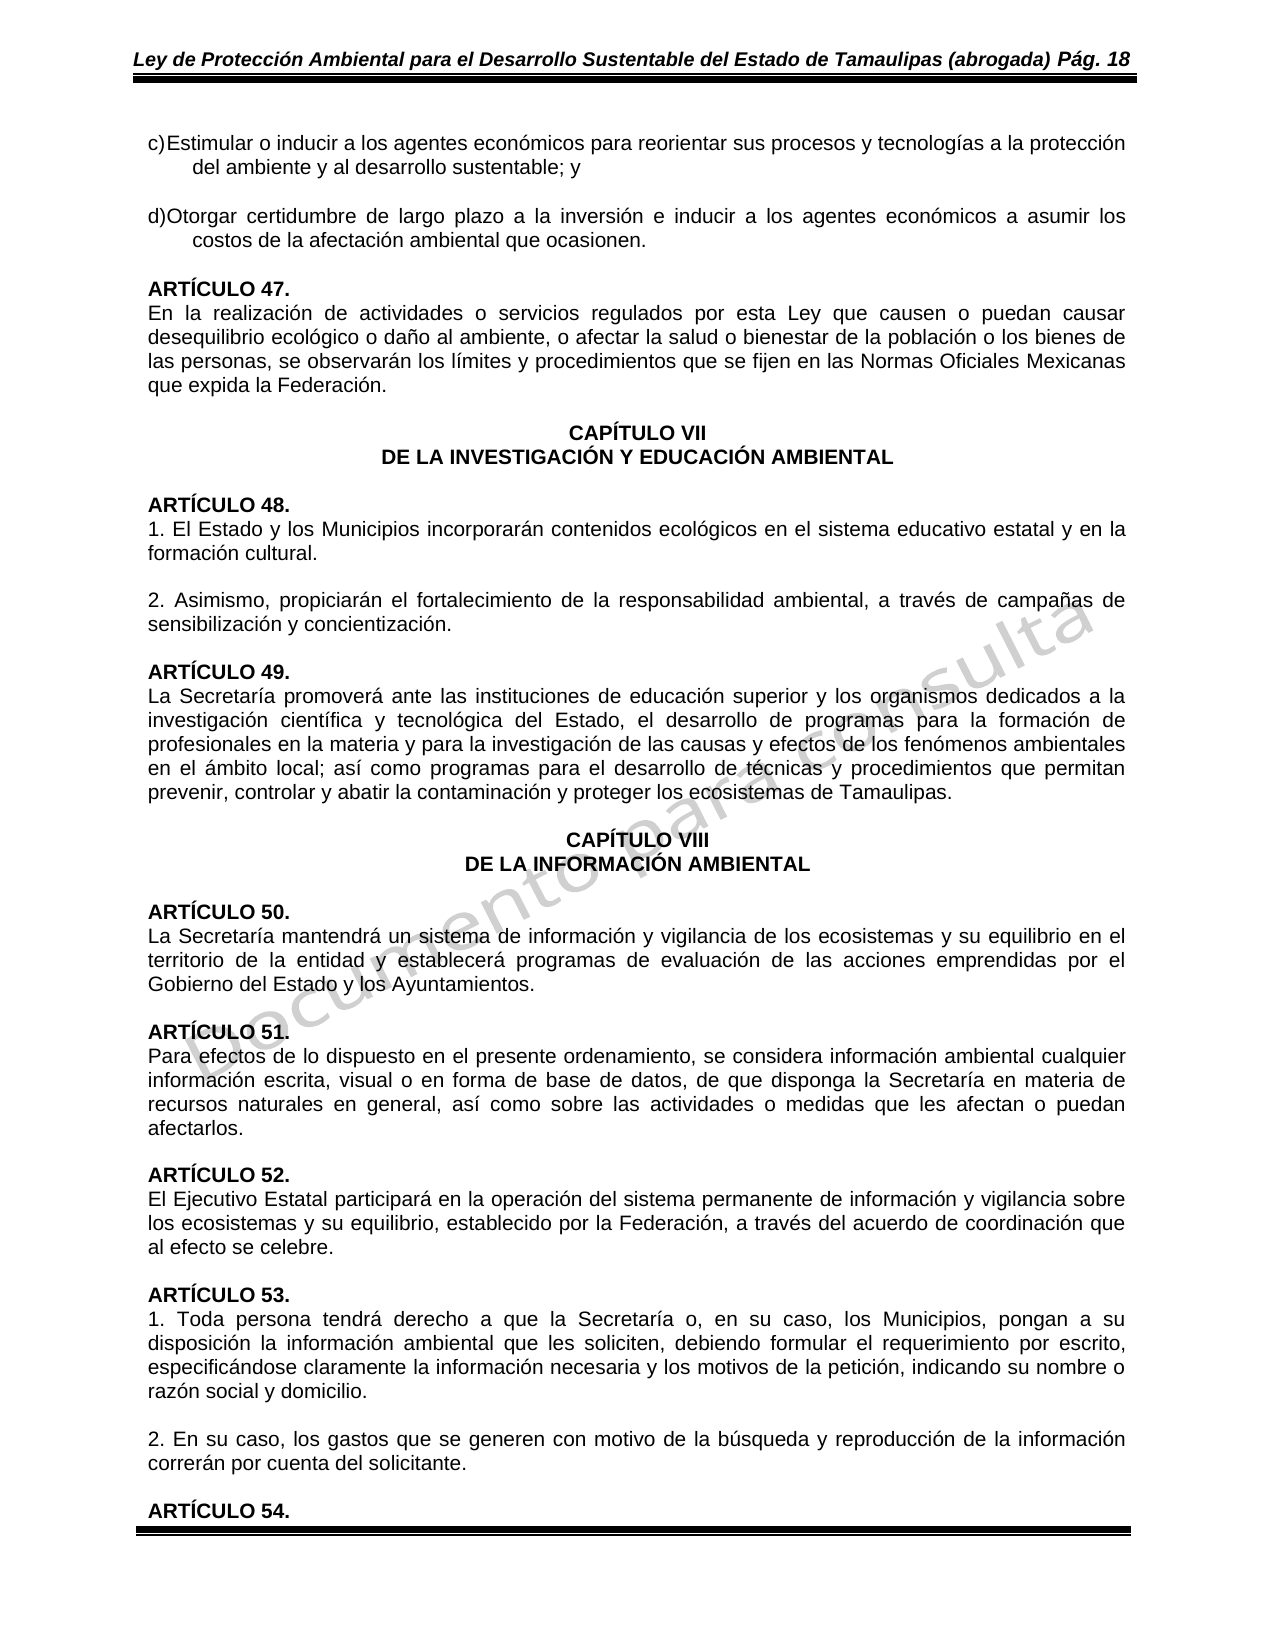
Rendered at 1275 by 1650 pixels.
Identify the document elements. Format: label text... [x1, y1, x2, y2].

list Otorgar certidumbre de largo plazo a la inversión e inducir a los agentes económicos a asumir los costos de la afectación ambiental que ocasionen. [148, 204, 1127, 252]
text ARTÍCULO 51. [148, 1019, 1127, 1043]
text ARTÍCULO 48. [148, 492, 1127, 516]
text El Ejecutivo Estatal participará en la operación del sistema permanente de información y vigilancia sobre los ecosistemas y su equilibrio, establecido por la Federación, a través del acuerdo de coordinación que al efecto se celebre. [148, 1187, 1127, 1259]
text ARTÍCULO 47. [148, 277, 1127, 301]
text 1. El Estado y los Municipios incorporarán contenidos ecológicos en el sistema educativo estatal y en la formación cultural. [148, 516, 1127, 564]
text ARTÍCULO 53. [148, 1283, 1127, 1307]
list Estimular o inducir a los agentes económicos para reorientar sus procesos y tecnologías a la protección del ambiente y al desarrollo sustentable; y [148, 131, 1127, 179]
text CAPÍTULO VII [148, 421, 1127, 444]
text ARTÍCULO 54. [148, 1499, 1127, 1523]
text La Secretaría mantendrá un sistema de información y vigilancia de los ecosistemas y su equilibrio en el territorio de la entidad y establecerá programas de evaluación de las acciones emprendidas por el Gobierno del Estado y los Ayuntamientos. [148, 924, 1127, 996]
text 2. Asimismo, propiciarán el fortalecimiento de la responsabilidad ambiental, a través de campañas de sensibilización y concientización. [148, 588, 1127, 636]
text DE LA INFORMACIÓN AMBIENTAL [148, 852, 1127, 876]
text DE LA INVESTIGACIÓN Y EDUCACIÓN AMBIENTAL [148, 444, 1127, 468]
text En la realización de actividades o servicios regulados por esta Ley que causen o puedan causar desequilibrio ecológico o daño al ambiente, o afectar la salud o bienestar de la población o los bienes de las personas, se observarán los límites y procedimientos que se fijen en las Normas Oficiales Mexicanas que expida la Federación. [148, 301, 1127, 397]
text Para efectos de lo dispuesto en el presente ordenamiento, se considera información ambiental cualquier información escrita, visual o en forma de base de datos, de que disponga la Secretaría en materia de recursos naturales en general, así como sobre las actividades o medidas que les afectan o puedan afectarlos. [148, 1043, 1127, 1139]
text ARTÍCULO 52. [148, 1163, 1127, 1187]
text La Secretaría promoverá ante las instituciones de educación superior y los organismos dedicados a la investigación científica y tecnológica del Estado, el desarrollo de programas para la formación de profesionales en la materia y para la investigación de las causas y efectos de los fenómenos ambientales en el ámbito local; así como programas para el desarrollo de técnicas y procedimientos que permitan prevenir, controlar y abatir la contaminación y proteger los ecosistemas de Tamaulipas. [148, 684, 1127, 804]
text 2. En su caso, los gastos que se generen con motivo de la búsqueda y reproducción de la información correrán por cuenta del solicitante. [148, 1427, 1127, 1475]
text CAPÍTULO VIII [148, 828, 1127, 852]
text 1. Toda persona tendrá derecho a que la Secretaría o, en su caso, los Municipios, pongan a su disposición la información ambiental que les soliciten, debiendo formular el requerimiento por escrito, especificándose claramente la información necesaria y los motivos de la petición, indicando su nombre o razón social y domicilio. [148, 1307, 1127, 1403]
text ARTÍCULO 50. [148, 900, 1127, 924]
text ARTÍCULO 49. [148, 660, 1127, 684]
